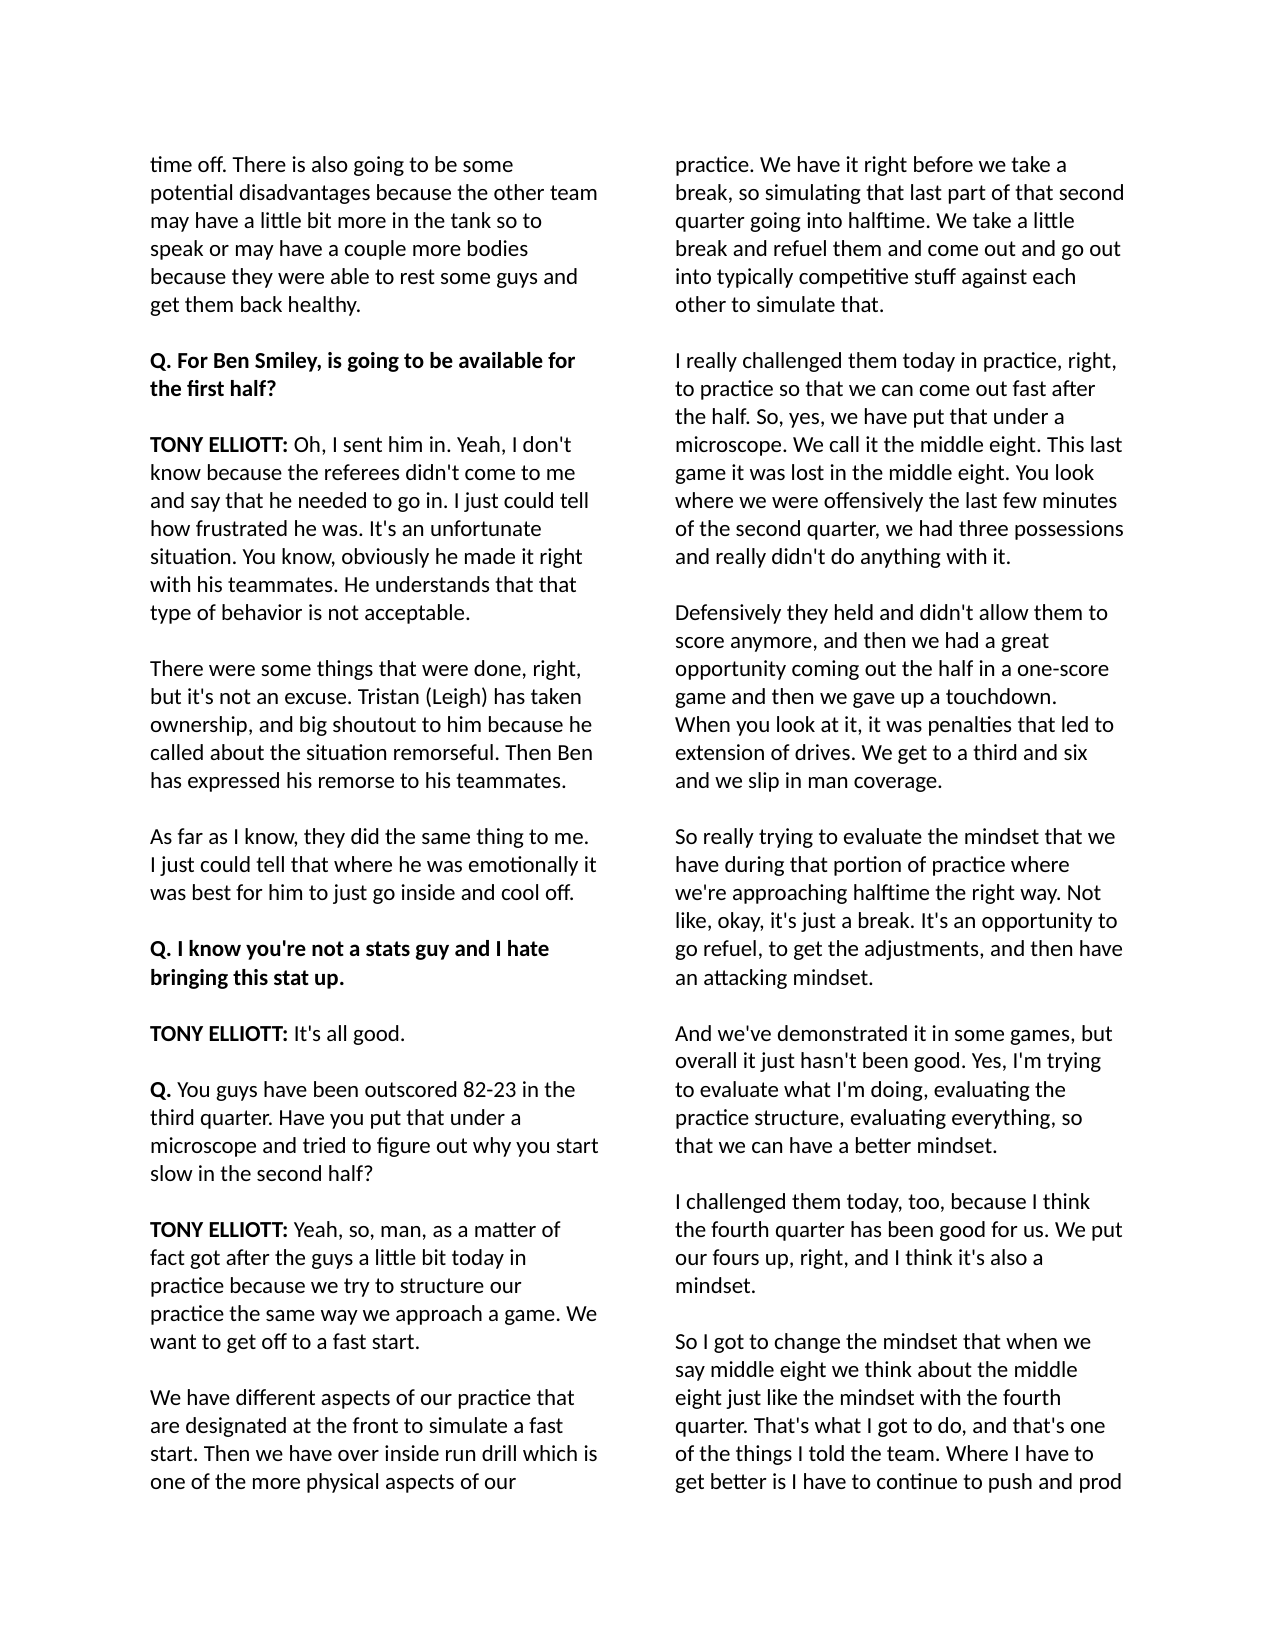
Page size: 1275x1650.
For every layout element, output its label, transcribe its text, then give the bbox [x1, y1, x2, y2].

text TONY ELLIOTT: It's all good. [150, 1019, 600, 1047]
text Q. For Ben Smiley, is going to be available for the first half? [150, 346, 600, 402]
text We have different aspects of our practice that are designated at the front to simulate a fast start. Then we have over inside run drill which is one of the more physical aspects of our practice. We have it right before we take a break, so simulating that last part of that second quarter going into halftime. We take a little break and refuel them and come out and go out into typically competitive stuff against each other to simulate that. [150, 1383, 600, 1495]
text I really challenged them today in practice, right, to practice so that we can come out fast after the half. So, yes, we have put that under a microscope. We call it the middle eight. This last game it was lost in the middle eight. You look where we were offensively the last few minutes of the second quarter, we had three possessions and really didn't do anything with it. [675, 346, 1125, 570]
text There were some things that were done, right, but it's not an excuse. Tristan (Leigh) has taken ownership, and big shoutout to him because he called about the situation remorseful. Then Ben has expressed his remorse to his teammates. [150, 654, 600, 794]
text So really trying to evaluate the mindset that we have during that portion of practice where we're approaching halftime the right way. Not like, okay, it's just a break. It's an opportunity to go refuel, to get the adjustments, and then have an attacking mindset. [675, 822, 1125, 991]
text Defensively they held and didn't allow them to score anymore, and then we had a great opportunity coming out the half in a one-score game and then we gave up a touchdown. [675, 598, 1125, 710]
text Q. You guys have been outscored 82-23 in the third quarter. Have you put that under a microscope and tried to figure out why you start slow in the second half? [150, 1075, 600, 1187]
text Q. I know you're not a stats guy and I hate bringing this stat up. [150, 934, 600, 991]
text And we've demonstrated it in some games, but overall it just hasn't been good. Yes, I'm trying to evaluate what I'm doing, evaluating the practice structure, evaluating everything, so that we can have a better mindset. [675, 1019, 1125, 1159]
text As far as I know, they did the same thing to me. I just could tell that where he was emotionally it was best for him to just go inside and cool off. [150, 822, 600, 907]
text TONY ELLIOTT: Oh, I sent him in. Yeah, I don't know because the referees didn't come to me and say that he needed to go in. I just could tell how frustrated he was. It's an unfortunate situation. You know, obviously he made it right with his teammates. He understands that that type of behavior is not acceptable. [150, 430, 600, 626]
text When you look at it, it was penalties that led to extension of drives. We get to a third and six and we slip in man coverage. [675, 710, 1125, 794]
text We have different aspects of our practice that are designated at the front to simulate a fast start. Then we have over inside run drill which is one of the more physical aspects of our practice. We have it right before we take a break, so simulating that last part of that second quarter going into halftime. We take a little break and refuel them and come out and go out into typically competitive stuff against each other to simulate that. [675, 150, 1125, 318]
text I challenged them today, too, because I think the fourth quarter has been good for us. We put our fours up, right, and I think it's also a mindset. [675, 1187, 1125, 1299]
text TONY ELLIOTT: Yeah, so, man, as a matter of fact got after the guys a little bit today in practice because we try to structure our practice the same way we approach a game. We want to get off to a fast start. [150, 1215, 600, 1355]
